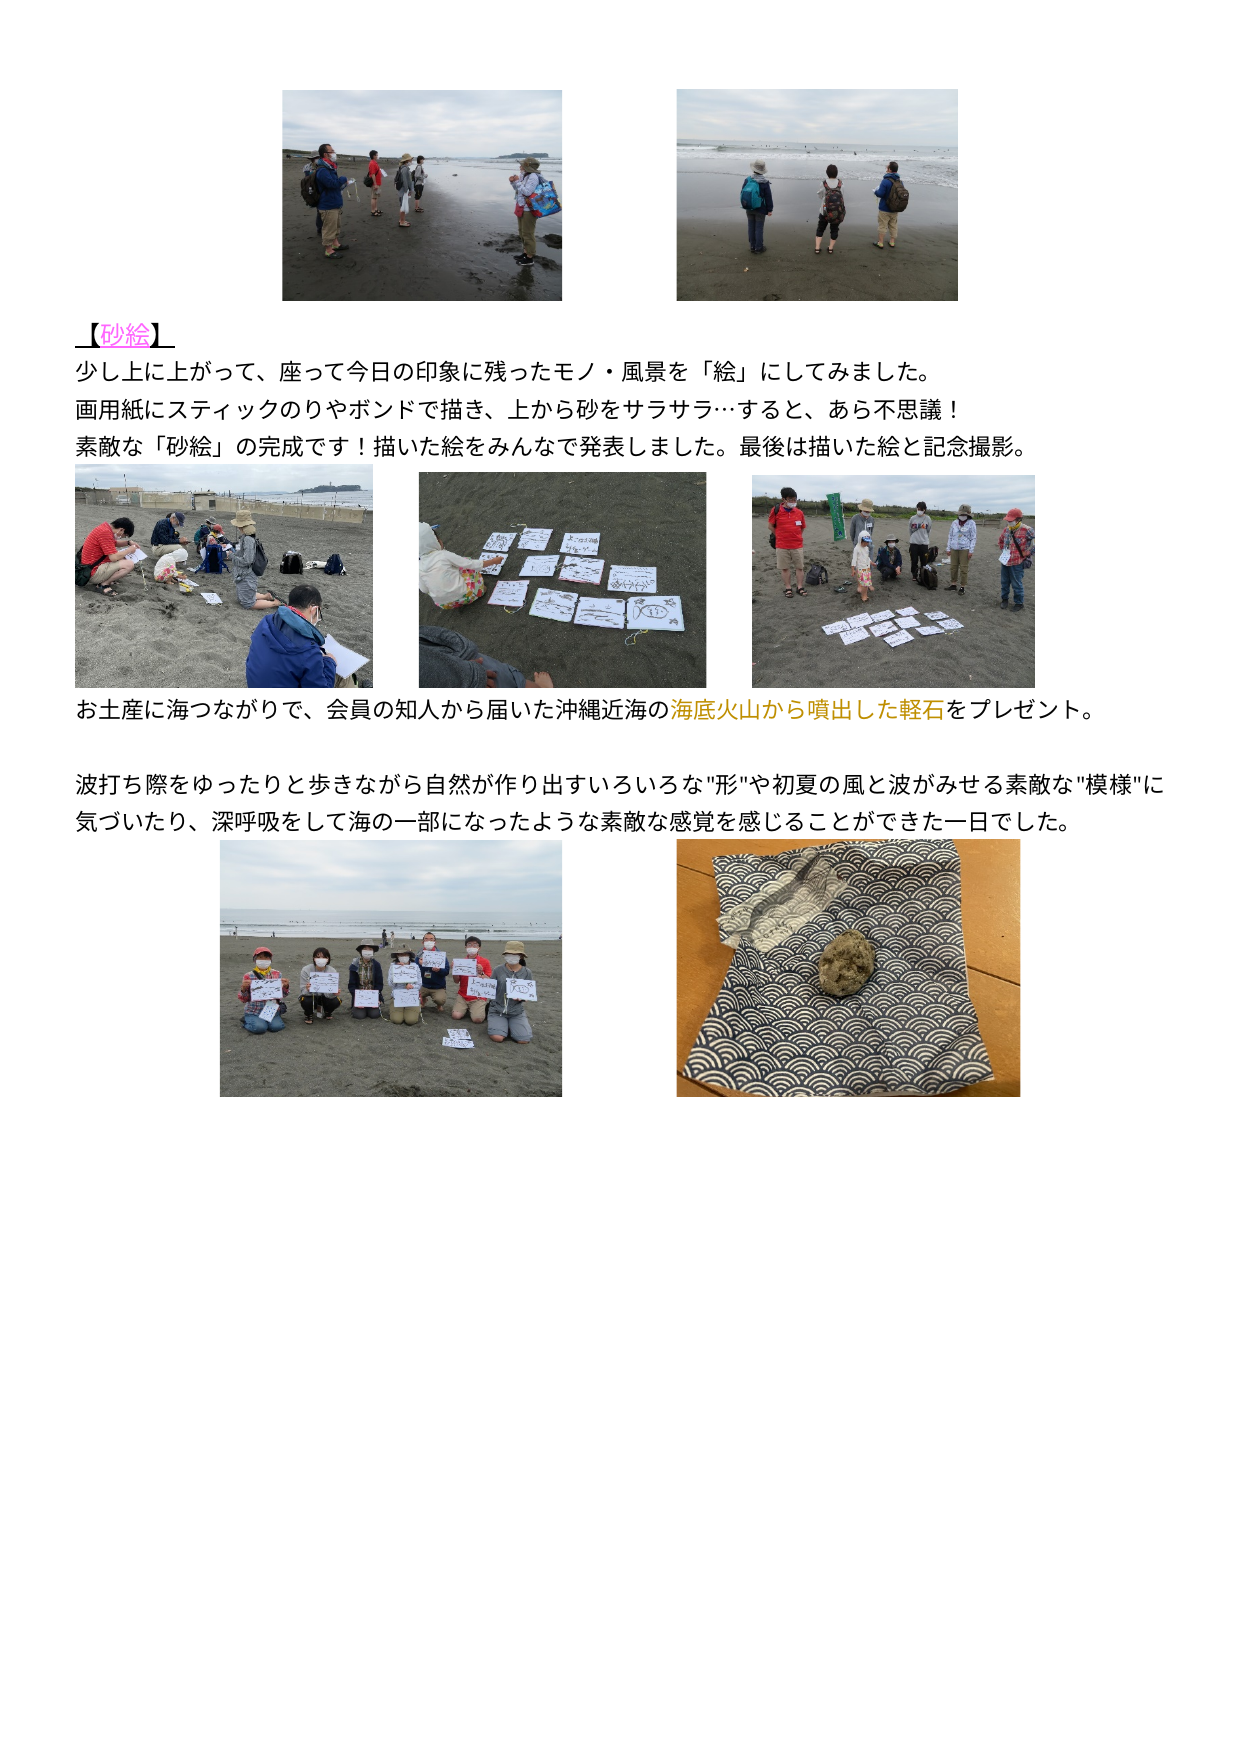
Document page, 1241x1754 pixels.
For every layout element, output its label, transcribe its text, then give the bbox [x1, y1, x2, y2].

picture [676, 89, 958, 301]
picture [219, 840, 563, 1097]
picture [282, 90, 563, 301]
picture [75, 464, 373, 688]
text 少し上に上がって、座って今日の印象に残ったモノ・風景を「絵」にしてみました。 [75, 352, 1165, 389]
picture [418, 472, 707, 688]
picture [676, 839, 1021, 1097]
text 【砂絵】 [75, 314, 1165, 352]
text お土産に海つながりで、会員の知人から届いた沖縄近海の海底火山から噴出した軽石をプレゼント。 [75, 689, 1165, 727]
picture [752, 475, 1035, 688]
text 波打ち際をゆったりと歩きながら自然が作り出すいろいろな"形"や初夏の風と波がみせる素敵な"模様"に気づいたり、深呼吸をして海の一部になったような素敵な感覚を感じることができた一日でした。 [75, 764, 1165, 839]
text 素敵な「砂絵」の完成です！描いた絵をみんなで発表しました。最後は描いた絵と記念撮影。 [75, 427, 1165, 464]
text 画用紙にスティックのりやボンドで描き、上から砂をサラサラ…すると、あら不思議！ [75, 389, 1165, 427]
